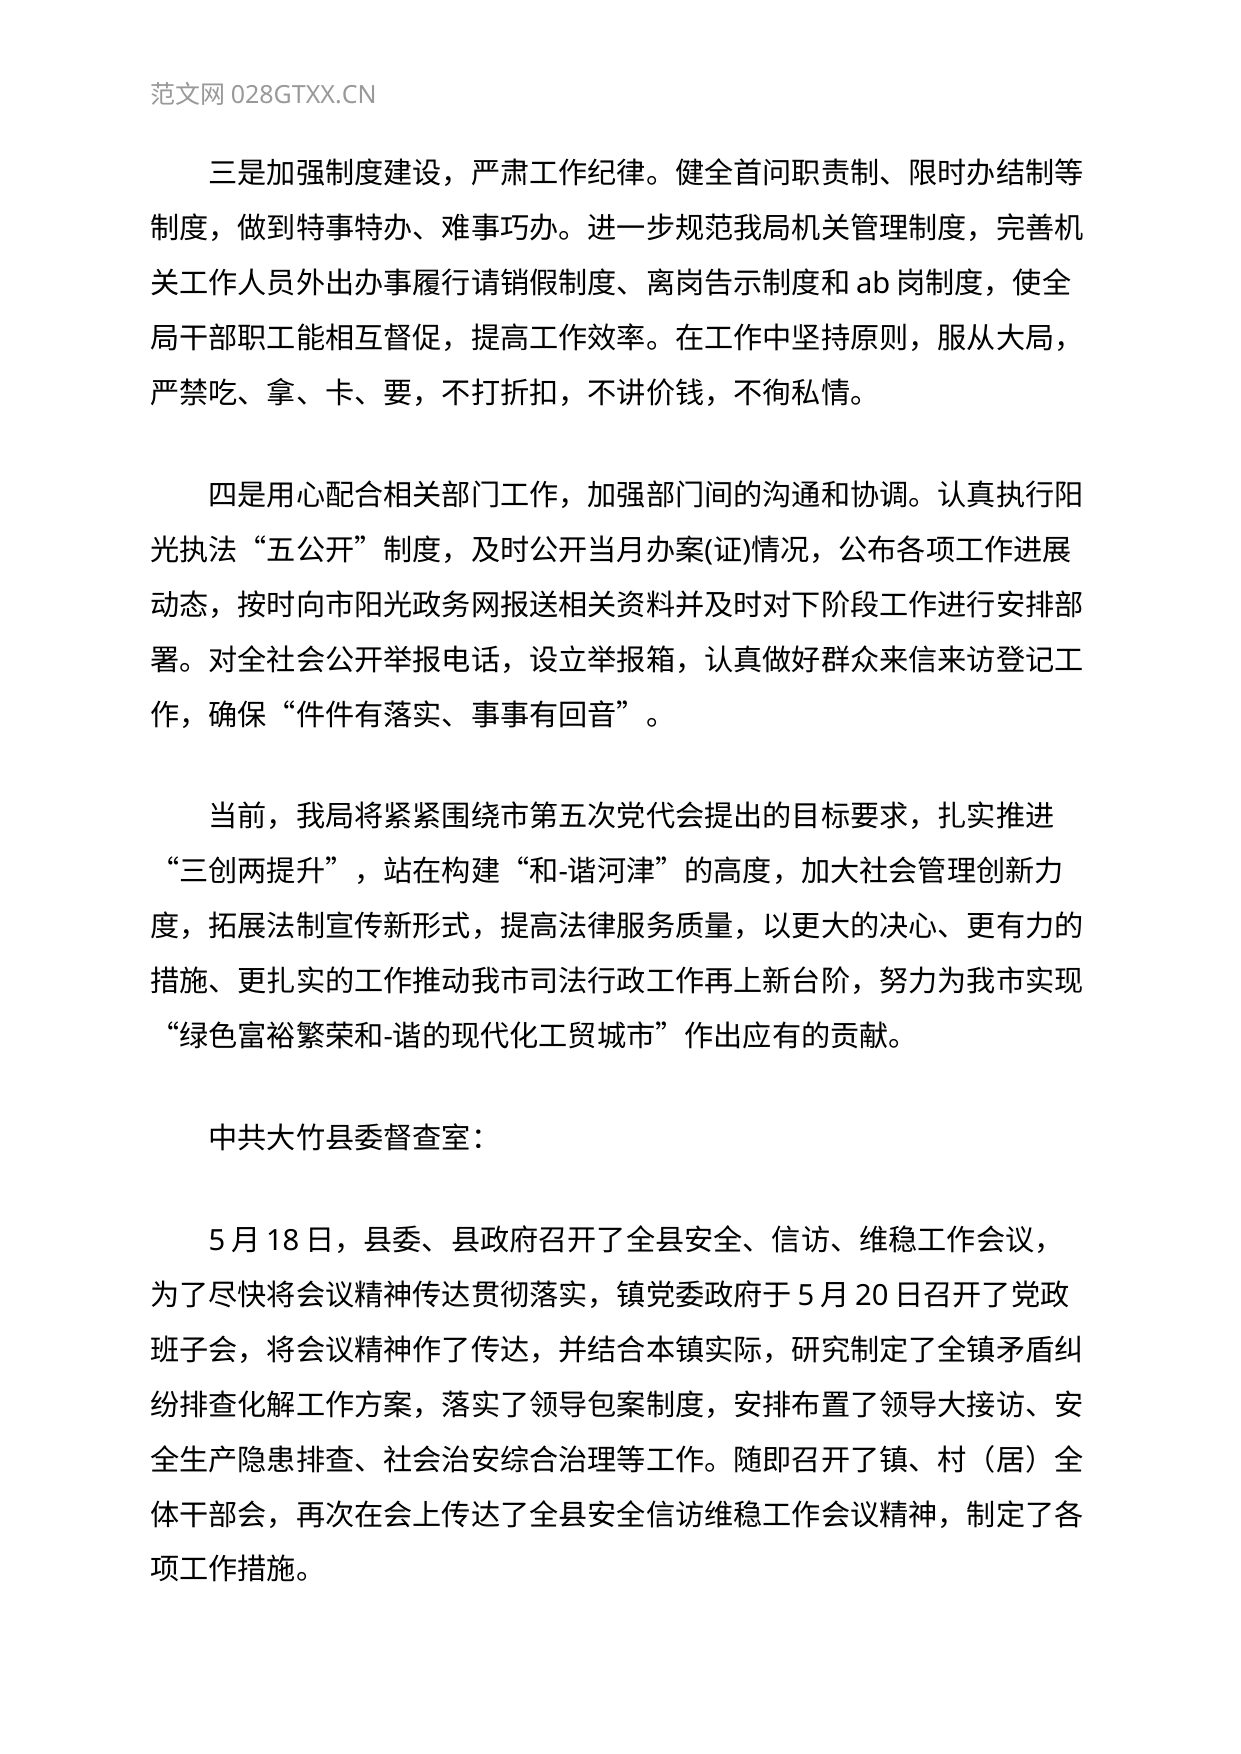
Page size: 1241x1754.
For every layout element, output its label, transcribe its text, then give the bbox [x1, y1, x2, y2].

text 当前，我局将紧紧围绕市第五次党代会提出的目标要求，扎实推进“三创两提升”，站在构建“和-谐河津”的高度，加大社会管理创新力度，拓展法制宣传新形式，提高法律服务质量，以更大的决心、更有力的措施、更扎实的工作推动我市司法行政工作再上新台阶，努力为我市实现“绿色富裕繁荣和-谐的现代化工贸城市”作出应有的贡献。 [150, 793, 1090, 1055]
text 5月18日，县委、县政府召开了全县安全、信访、维稳工作会议，为了尽快将会议精神传达贯彻落实，镇党委政府于5月20日召开了党政班子会，将会议精神作了传达，并结合本镇实际，研究制定了全镇矛盾纠纷排查化解工作方案，落实了领导包案制度，安排布置了领导大接访、安全生产隐患排查、社会治安综合治理等工作。随即召开了镇、村（居）全体干部会，再次在会上传达了全县安全信访维稳工作会议精神，制定了各项工作措施。 [150, 1216, 1090, 1588]
text 四是用心配合相关部门工作，加强部门间的沟通和协调。认真执行阳光执法“五公开”制度，及时公开当月办案(证)情况，公布各项工作进展动态，按时向市阳光政务网报送相关资料并及时对下阶段工作进行安排部署。对全社会公开举报电话，设立举报箱，认真做好群众来信来访登记工作，确保“件件有落实、事事有回音”。 [150, 471, 1090, 733]
text 三是加强制度建设，严肃工作纪律。健全首问职责制、限时办结制等制度，做到特事特办、难事巧办。进一步规范我局机关管理制度，完善机关工作人员外出办事履行请销假制度、离岗告示制度和ab岗制度，使全局干部职工能相互督促，提高工作效率。在工作中坚持原则，服从大局，严禁吃、拿、卡、要，不打折扣，不讲价钱，不徇私情。 [150, 150, 1090, 412]
text 中共大竹县委督查室： [150, 1114, 1090, 1157]
